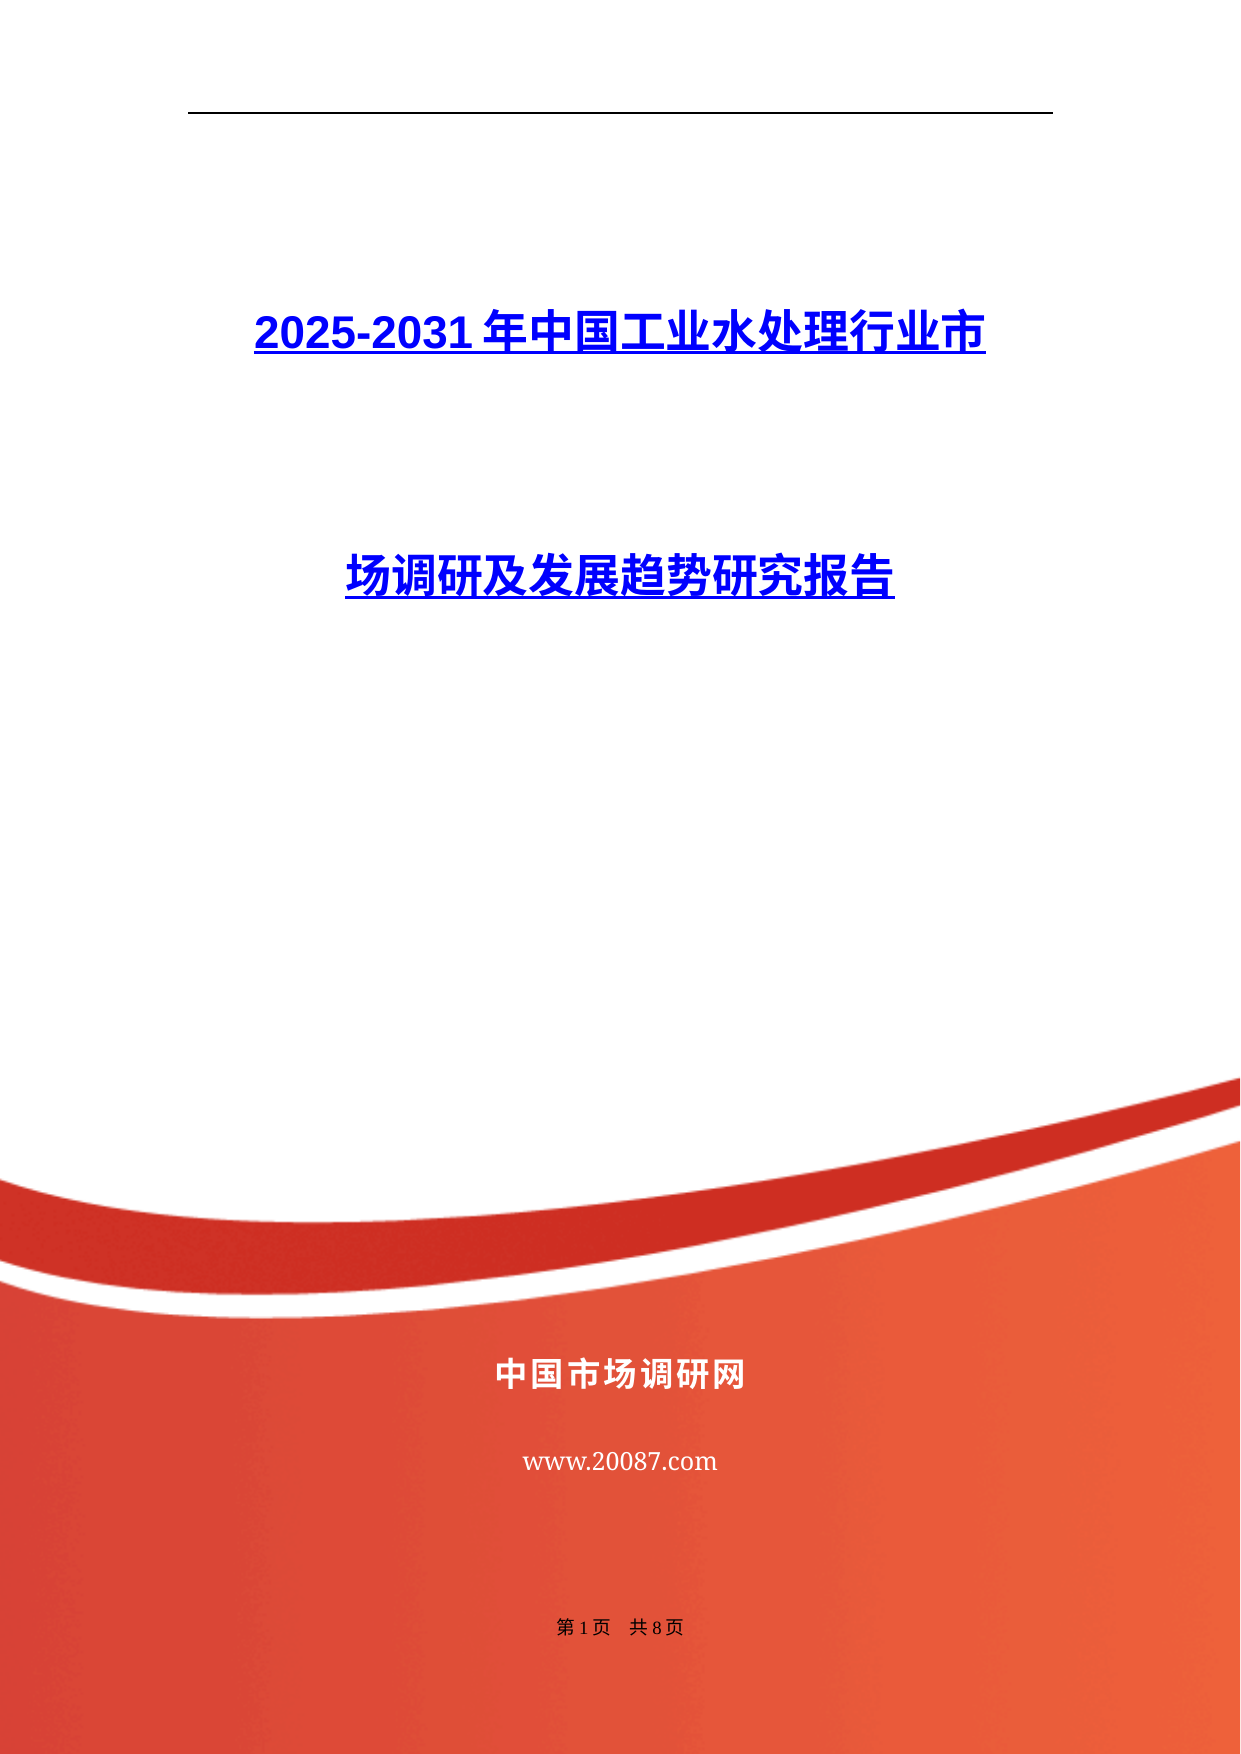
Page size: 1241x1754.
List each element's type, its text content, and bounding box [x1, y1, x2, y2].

subtitle 中国市场调研网 [187, 1339, 1053, 1404]
text www.20087.com [187, 1428, 1053, 1493]
table_header 2025-2031年中国工业水处理行业市场调研及发展趋势研究报告 [188, 207, 1053, 773]
picture [0, 1006, 1241, 1754]
